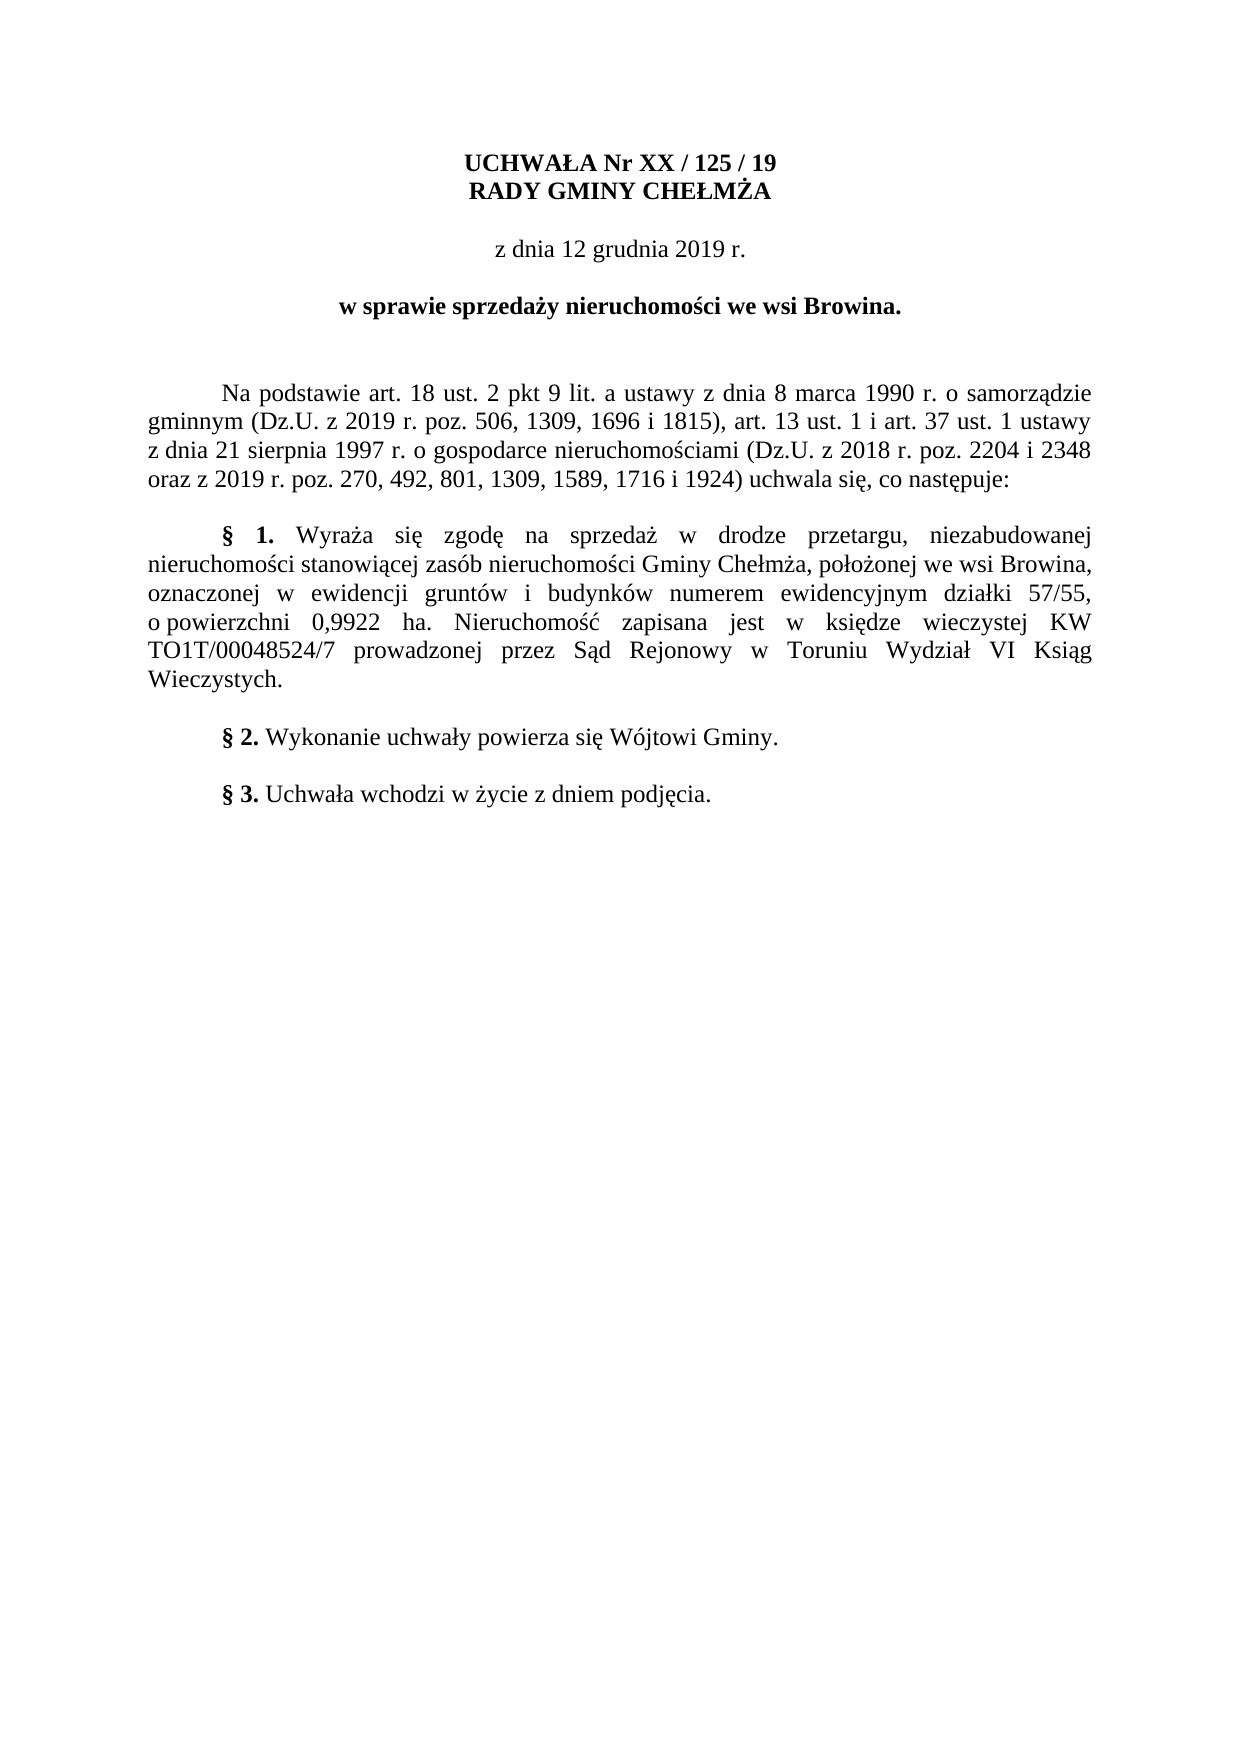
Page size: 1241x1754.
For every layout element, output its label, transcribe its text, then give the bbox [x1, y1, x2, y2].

text UCHWAŁA Nr XX / 125 / 19 [148, 148, 1093, 176]
text § 3. Uchwała wchodzi w życie z dniem podjęcia. [148, 779, 1093, 808]
text z dnia 12 grudnia 2019 r. [148, 234, 1093, 263]
text RADY GMINY CHEŁMŻA [148, 176, 1093, 205]
text § 2. Wykonanie uchwały powierza się Wójtowi Gminy. [148, 722, 1093, 751]
text § 1. Wyraża się zgodę na sprzedaż w drodze przetargu, niezabudowanej nieruchomości stanowiącej zasób nieruchomości Gminy Chełmża, położonej we wsi Browina, oznaczonej w ewidencji gruntów i budynków numerem ewidencyjnym działki 57/55, o powierzchni 0,9922 ha. Nieruchomość zapisana jest w księdze wieczystej KW TO1T/00048524/7 prowadzonej przez Sąd Rejonowy w Toruniu Wydział VI Ksiąg Wieczystych. [148, 521, 1093, 693]
text Na podstawie art. 18 ust. 2 pkt 9 lit. a ustawy z dnia 8 marca 1990 r. o samorządzie gminnym (Dz.U. z 2019 r. poz. 506, 1309, 1696 i 1815), art. 13 ust. 1 i art. 37 ust. 1 ustawy z dnia 21 sierpnia 1997 r. o gospodarce nieruchomościami (Dz.U. z 2018 r. poz. 2204 i 2348 oraz z 2019 r. poz. 270, 492, 801, 1309, 1589, 1716 i 1924) uchwala się, co następuje: [148, 378, 1093, 493]
text w sprawie sprzedaży nieruchomości we wsi Browina. [148, 291, 1093, 320]
